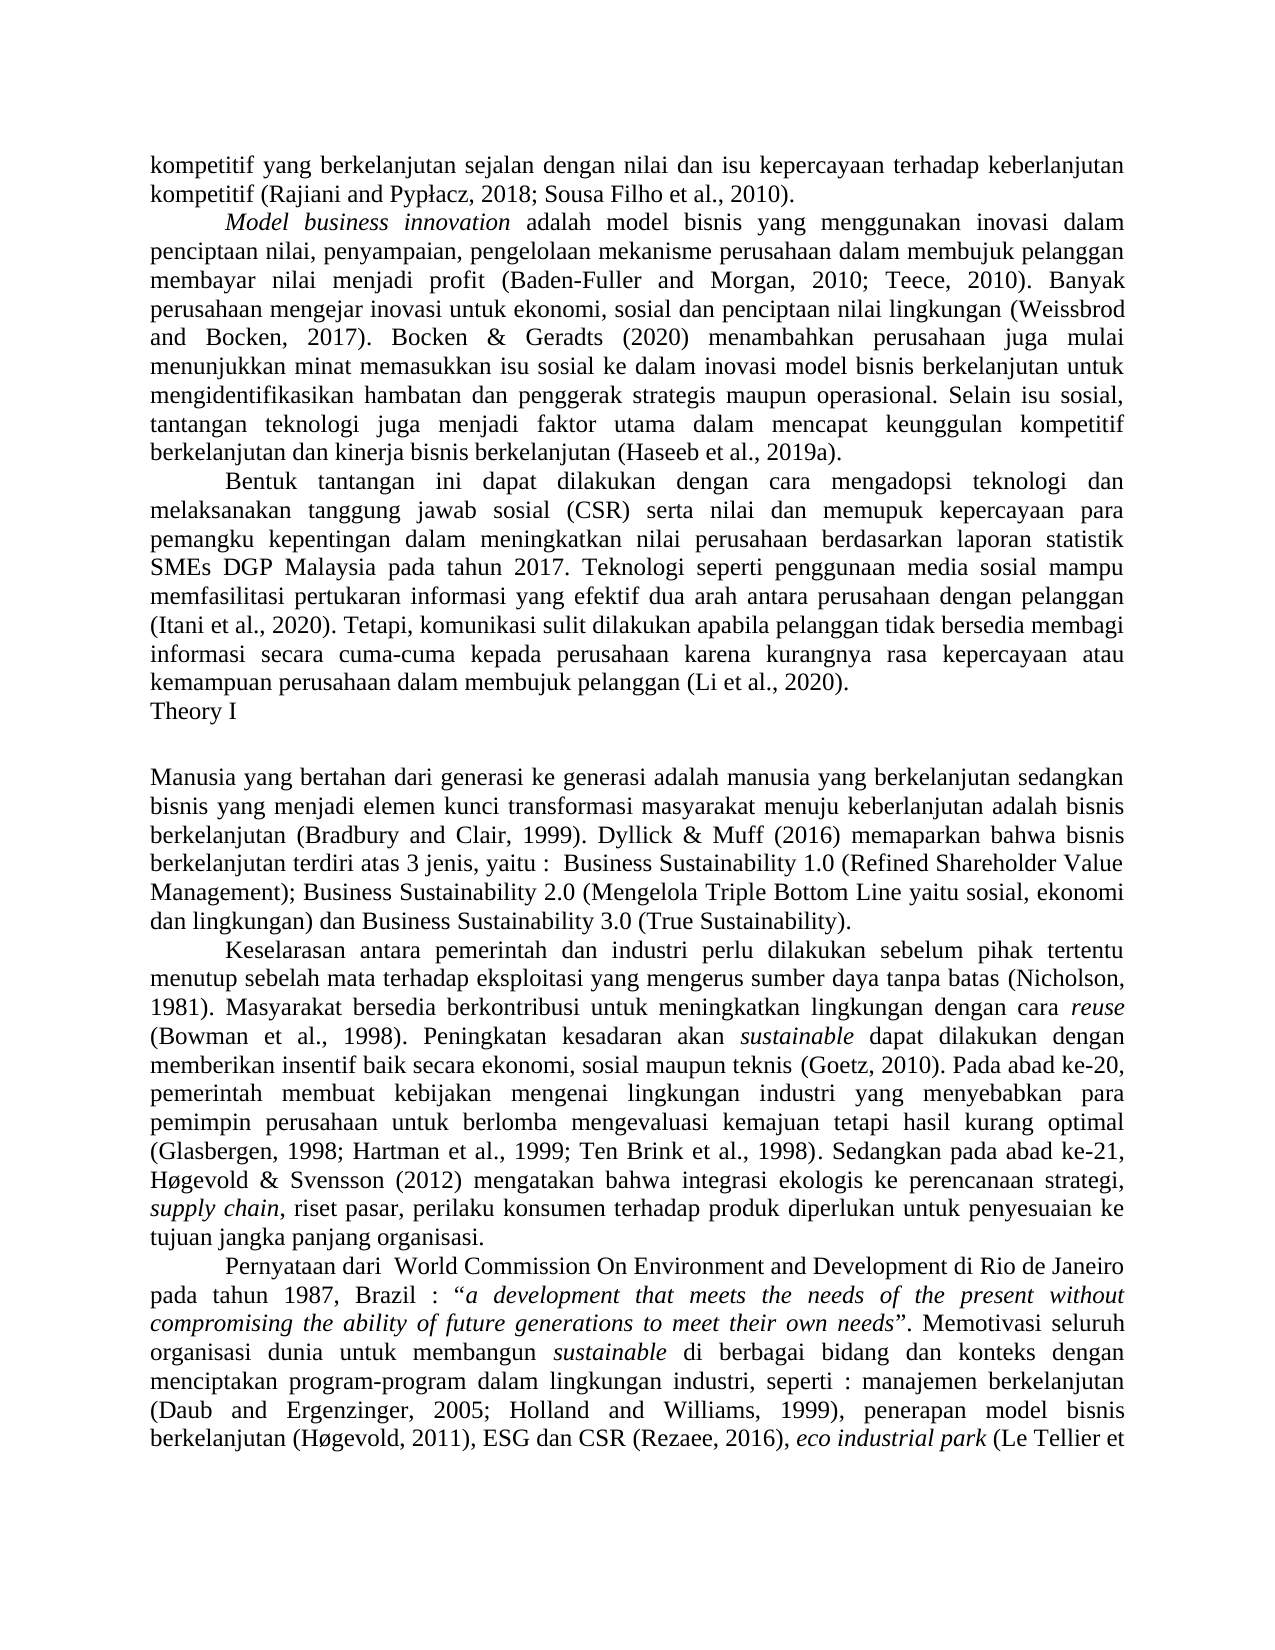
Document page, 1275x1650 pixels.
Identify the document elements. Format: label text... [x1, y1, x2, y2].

text Theory I [150, 696, 1125, 725]
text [150, 150, 1125, 207]
text Bentuk tantangan ini dapat dilakukan dengan cara mengadopsi teknologi dan melaksanakan tanggung jawab sosial (CSR) serta nilai dan memupuk kepercayaan para pemangku kepentingan dalam meningkatkan nilai perusahaan berdasarkan laporan statistik SMEs DGP Malaysia pada tahun 2017. Teknologi seperti penggunaan media sosial mampu memfasilitasi pertukaran informasi yang efektif dua arah antara perusahaan dengan pelanggan (Itani et al., 2020). Tetapi, komunikasi sulit dilakukan apabila pelanggan tidak bersedia membagi informasi secara cuma-cuma kepada perusahaan karena kurangnya rasa kepercayaan atau kemampuan perusahaan dalam membujuk pelanggan (Li et al., 2020). [150, 466, 1125, 696]
text Keselarasan antara pemerintah dan industri perlu dilakukan sebelum pihak tertentu menutup sebelah mata terhadap eksploitasi yang mengerus sumber daya tanpa batas (Nicholson, 1981). Masyarakat bersedia berkontribusi untuk meningkatkan lingkungan dengan cara reuse (Bowman et al., 1998). Peningkatan kesadaran akan sustainable dapat dilakukan dengan memberikan insentif baik secara ekonomi, sosial maupun teknis (Goetz, 2010). Pada abad ke-20, pemerintah membuat kebijakan mengenai lingkungan industri yang menyebabkan para pemimpin perusahaan untuk berlomba mengevaluasi kemajuan tetapi hasil kurang optimal (Glasbergen, 1998; Hartman et al., 1999; Ten Brink et al., 1998). Sedangkan pada abad ke-21, Høgevold & Svensson (2012) mengatakan bahwa integrasi ekologis ke perencanaan strategi, supply chain, riset pasar, perilaku konsumen terhadap produk diperlukan untuk penyesuaian ke tujuan jangka panjang organisasi. [150, 935, 1125, 1251]
text Model business innovation adalah model bisnis yang menggunakan inovasi dalam penciptaan nilai, penyampaian, pengelolaan mekanisme perusahaan dalam membujuk pelanggan membayar nilai menjadi profit (Baden-Fuller and Morgan, 2010; Teece, 2010). Banyak perusahaan mengejar inovasi untuk ekonomi, sosial dan penciptaan nilai lingkungan (Weissbrod and Bocken, 2017). Bocken & Geradts (2020) menambahkan perusahaan juga mulai menunjukkan minat memasukkan isu sosial ke dalam inovasi model bisnis berkelanjutan untuk mengidentifikasikan hambatan dan penggerak strategis maupun operasional. Selain isu sosial, tantangan teknologi juga menjadi faktor utama dalam mencapat keunggulan kompetitif berkelanjutan dan kinerja bisnis berkelanjutan (Haseeb et al., 2019a). [150, 207, 1125, 466]
text Manusia yang bertahan dari generasi ke generasi adalah manusia yang berkelanjutan sedangkan bisnis yang menjadi elemen kunci transformasi masyarakat menuju keberlanjutan adalah bisnis berkelanjutan (Bradbury and Clair, 1999). Dyllick & Muff (2016) memaparkan bahwa bisnis berkelanjutan terdiri atas 3 jenis, yaitu : Business Sustainability 1.0 (Refined Shareholder Value Management); Business Sustainability 2.0 (Mengelola Triple Bottom Line yaitu sosial, ekonomi dan lingkungan) dan Business Sustainability 3.0 (True Sustainability). [150, 762, 1125, 935]
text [150, 1251, 1125, 1452]
